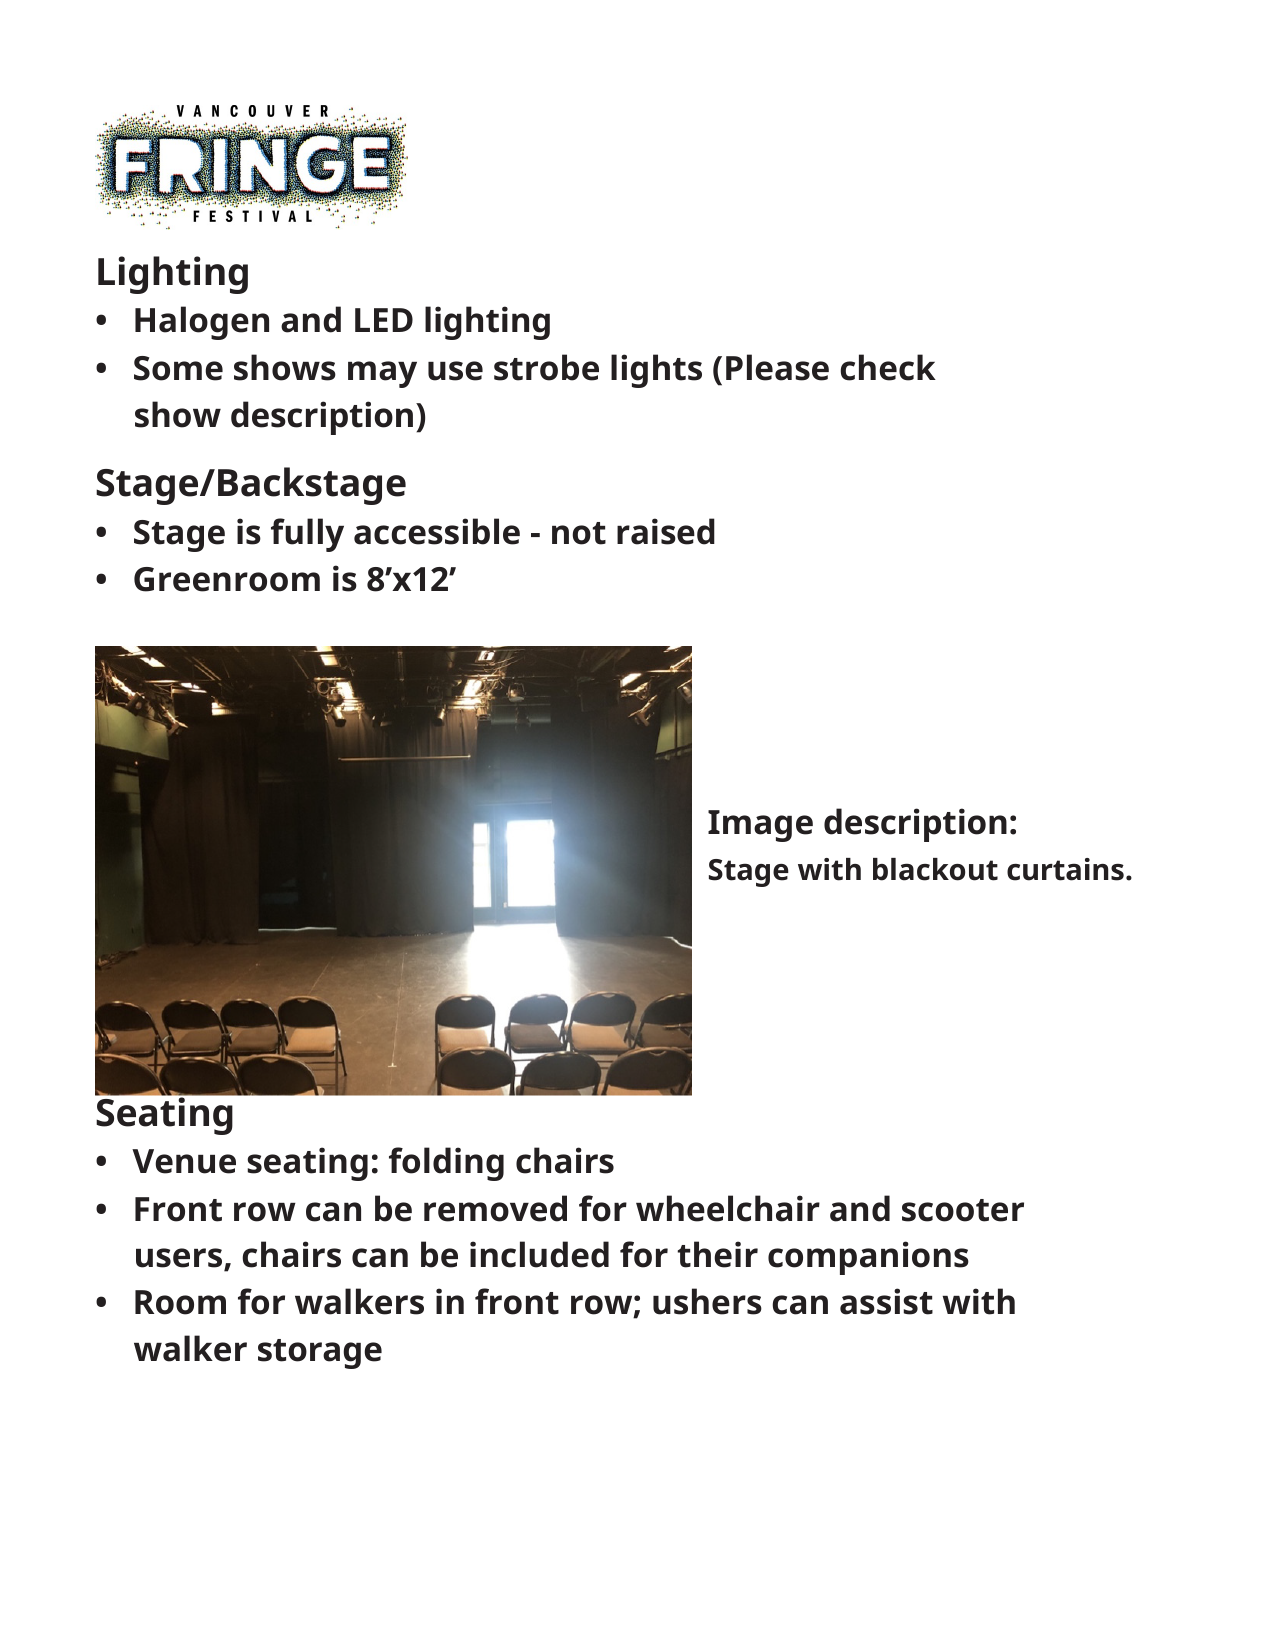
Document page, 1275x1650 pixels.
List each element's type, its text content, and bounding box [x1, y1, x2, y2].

list Halogen and LED lighting [95, 297, 1173, 343]
list Room for walkers in front row; ushers can assist with walker storage [95, 1279, 1119, 1371]
list Stage is fully accessible - not raised [95, 508, 1173, 554]
subtitle Lighting [95, 245, 1173, 296]
list Front row can be removed for wheelchair and scooter users, chairs can be included for their companions [95, 1185, 1116, 1277]
subtitle Stage/Backstage [95, 456, 1173, 507]
list Greenroom is 8’x12’ [95, 556, 1173, 601]
list Some shows may use strobe lights (Please check show description) [95, 345, 1009, 437]
text Stage with blackout curtains. [707, 849, 1173, 888]
subtitle Seating [95, 1086, 1173, 1137]
picture [95, 646, 694, 1097]
list Venue seating: folding chairs [95, 1138, 1173, 1183]
picture [95, 105, 408, 230]
text Image description: [707, 798, 1173, 844]
